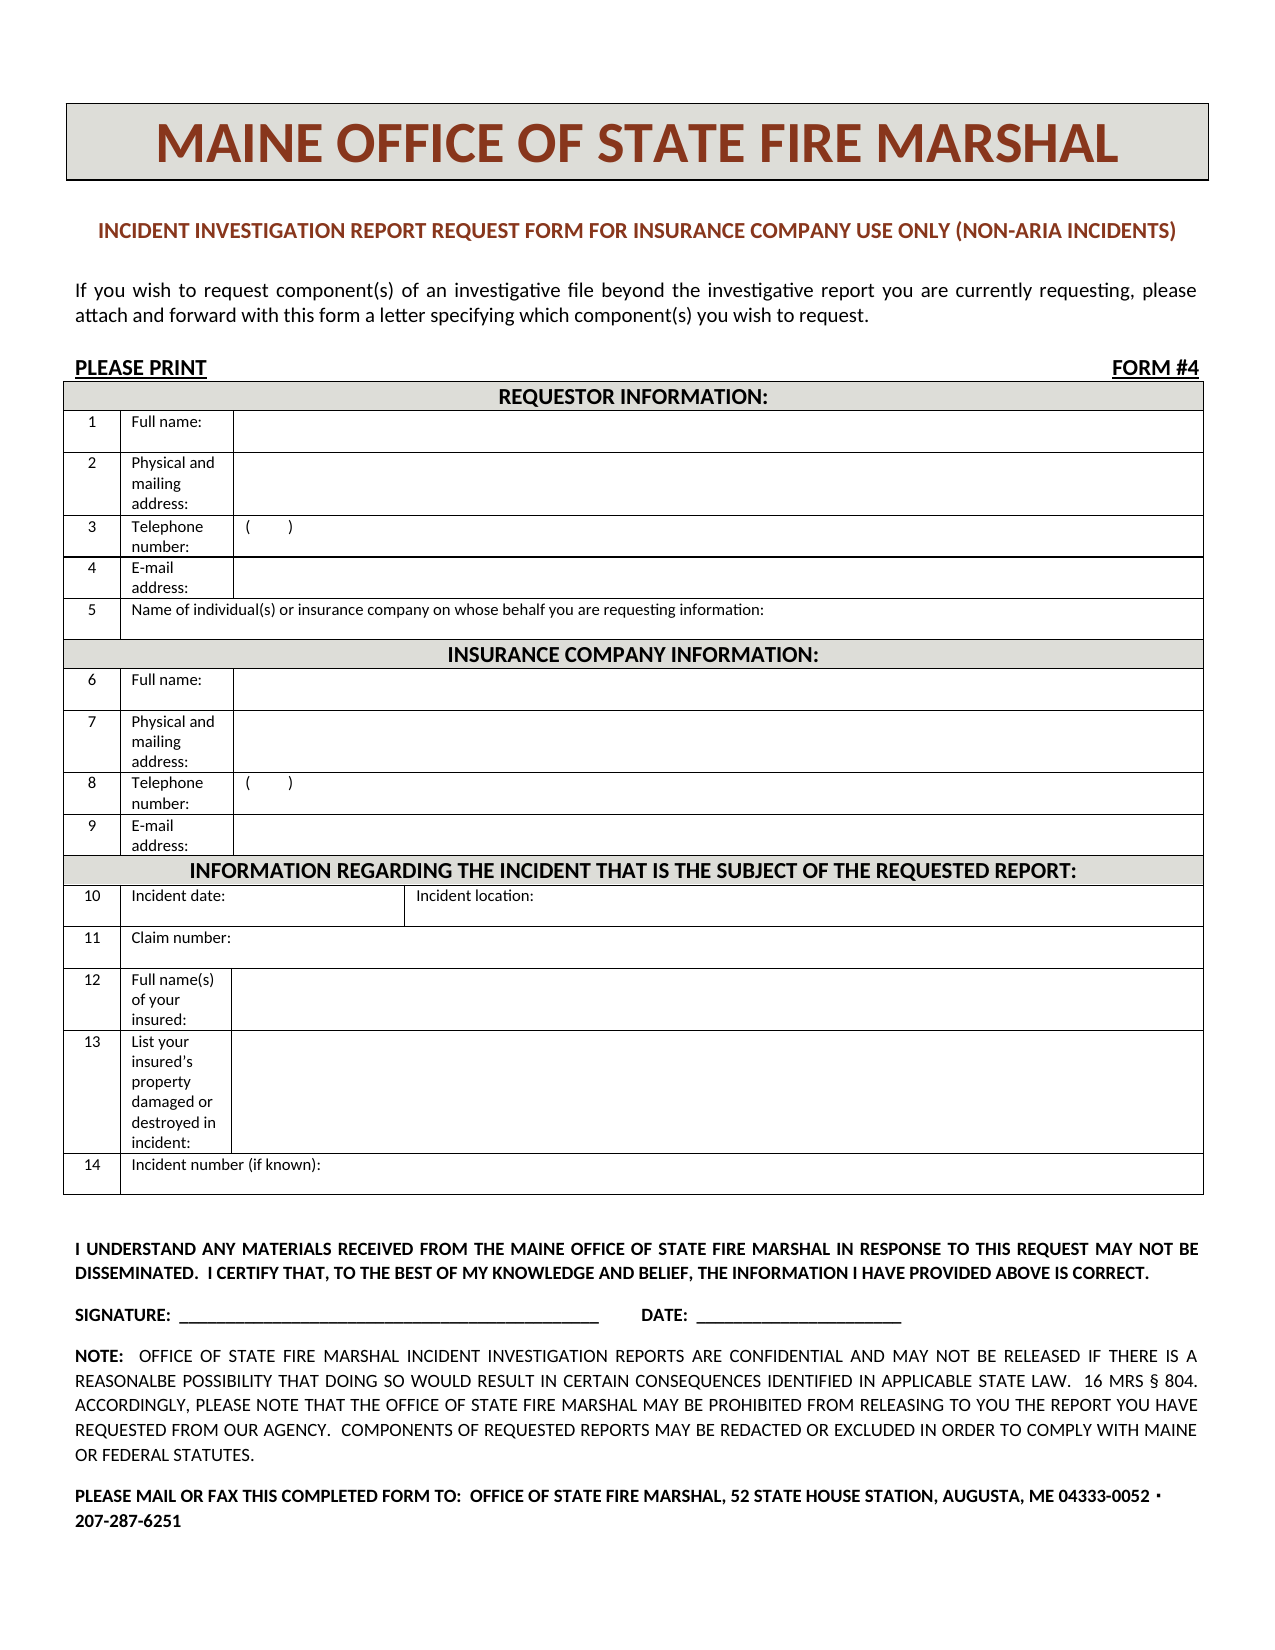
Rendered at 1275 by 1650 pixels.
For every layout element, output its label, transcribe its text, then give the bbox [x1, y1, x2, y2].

table_cell Claim number: [121, 927, 1203, 968]
text PLEASE PRINT FORM #4 [75, 353, 1200, 381]
table_cell [232, 969, 1203, 1030]
table_cell ( ) [234, 516, 1203, 556]
table_cell 2 [64, 453, 120, 515]
table_cell [234, 411, 1203, 452]
table_cell 3 [64, 516, 120, 556]
table_cell [234, 453, 1203, 515]
table_cell Full name: [121, 411, 233, 452]
table_cell [234, 558, 1203, 598]
table_header REQUESTOR INFORMATION: [64, 382, 1203, 410]
table_cell Physical and mailing address: [121, 453, 233, 515]
table_cell Telephone number: [121, 516, 233, 556]
text If you wish to request component(s) of an investigative file beyond the investigative report you are currently requesting, please attach and forward with this form a letter specifying which component(s) you wish to request. [75, 277, 1200, 328]
text SIGNATURE: _____________________________________________ DATE: ______________________ [75, 1303, 1200, 1326]
table_cell [234, 815, 1203, 855]
table_cell 7 [64, 711, 120, 772]
table_cell 9 [64, 815, 120, 855]
table_cell Full name: [121, 669, 233, 710]
text MAINE OFFICE OF STATE FIRE MARSHAL [67, 104, 1208, 179]
table_cell Telephone number: [121, 773, 233, 814]
table_cell [234, 669, 1203, 710]
table_cell List your insured’s property damaged or destroyed in incident: [121, 1031, 231, 1153]
table_cell 5 [64, 599, 120, 639]
table_cell Incident number (if known): [121, 1154, 1203, 1194]
table_cell E-mail address: [121, 558, 233, 598]
table_cell 13 [64, 1031, 120, 1153]
table_cell 14 [64, 1154, 120, 1194]
table_cell Physical and mailing address: [121, 711, 233, 772]
text NOTE: OFFICE OF STATE FIRE MARSHAL INCIDENT INVESTIGATION REPORTS ARE CONFIDENTIAL AND MAY NOT BE RELEASED IF THERE IS A REASONALBE POSSIBILITY THAT DOING SO WOULD RESULT IN CERTAIN CONSEQUENCES IDENTIFIED IN APPLICABLE STATE LAW. 16 MRS § 804. ACCORDINGLY, PLEASE NOTE THAT THE OFFICE OF STATE FIRE MARSHAL MAY BE PROHIBITED FROM RELEASING TO YOU THE REPORT YOU HAVE REQUESTED FROM OUR AGENCY. COMPONENTS OF REQUESTED REPORTS MAY BE REDACTED OR EXCLUDED IN ORDER TO COMPLY WITH MAINE OR FEDERAL STATUTES. [75, 1344, 1200, 1466]
table_cell Name of individual(s) or insurance company on whose behalf you are requesting information: [121, 599, 1203, 639]
table_cell 10 [64, 886, 120, 926]
table_cell 1 [64, 411, 120, 452]
table_cell 11 [64, 927, 120, 968]
text INCIDENT INVESTIGATION REPORT REQUEST FORM FOR INSURANCE COMPANY USE ONLY (NON-ARIA INCIDENTS) [75, 216, 1200, 244]
table_cell ( ) [234, 773, 1203, 814]
table_cell E-mail address: [121, 815, 233, 855]
table_cell 4 [64, 558, 120, 598]
table_cell Full name(s) of your insured: [121, 969, 231, 1030]
table_cell Incident location: [405, 886, 1203, 926]
text PLEASE MAIL OR FAX THIS COMPLETED FORM TO: OFFICE OF STATE FIRE MARSHAL, 52 STATE HOUSE STATION, AUGUSTA, ME 04333-0052 ∙ 207-287-6251 [75, 1484, 1200, 1532]
text I UNDERSTAND ANY MATERIALS RECEIVED FROM THE MAINE OFFICE OF STATE FIRE MARSHAL IN RESPONSE TO THIS REQUEST MAY NOT BE DISSEMINATED. I CERTIFY THAT, TO THE BEST OF MY KNOWLEDGE AND BELIEF, THE INFORMATION I HAVE PROVIDED ABOVE IS CORRECT. [75, 1237, 1200, 1284]
table_cell INSURANCE COMPANY INFORMATION: [64, 640, 1203, 668]
table_cell [232, 1031, 1203, 1153]
table_cell Incident date: [121, 886, 404, 926]
table_cell 8 [64, 773, 120, 814]
table_cell 6 [64, 669, 120, 710]
table_cell 12 [64, 969, 120, 1030]
table_cell [234, 711, 1203, 772]
table_cell INFORMATION REGARDING THE INCIDENT THAT IS THE SUBJECT OF THE REQUESTED REPORT: [64, 856, 1203, 884]
